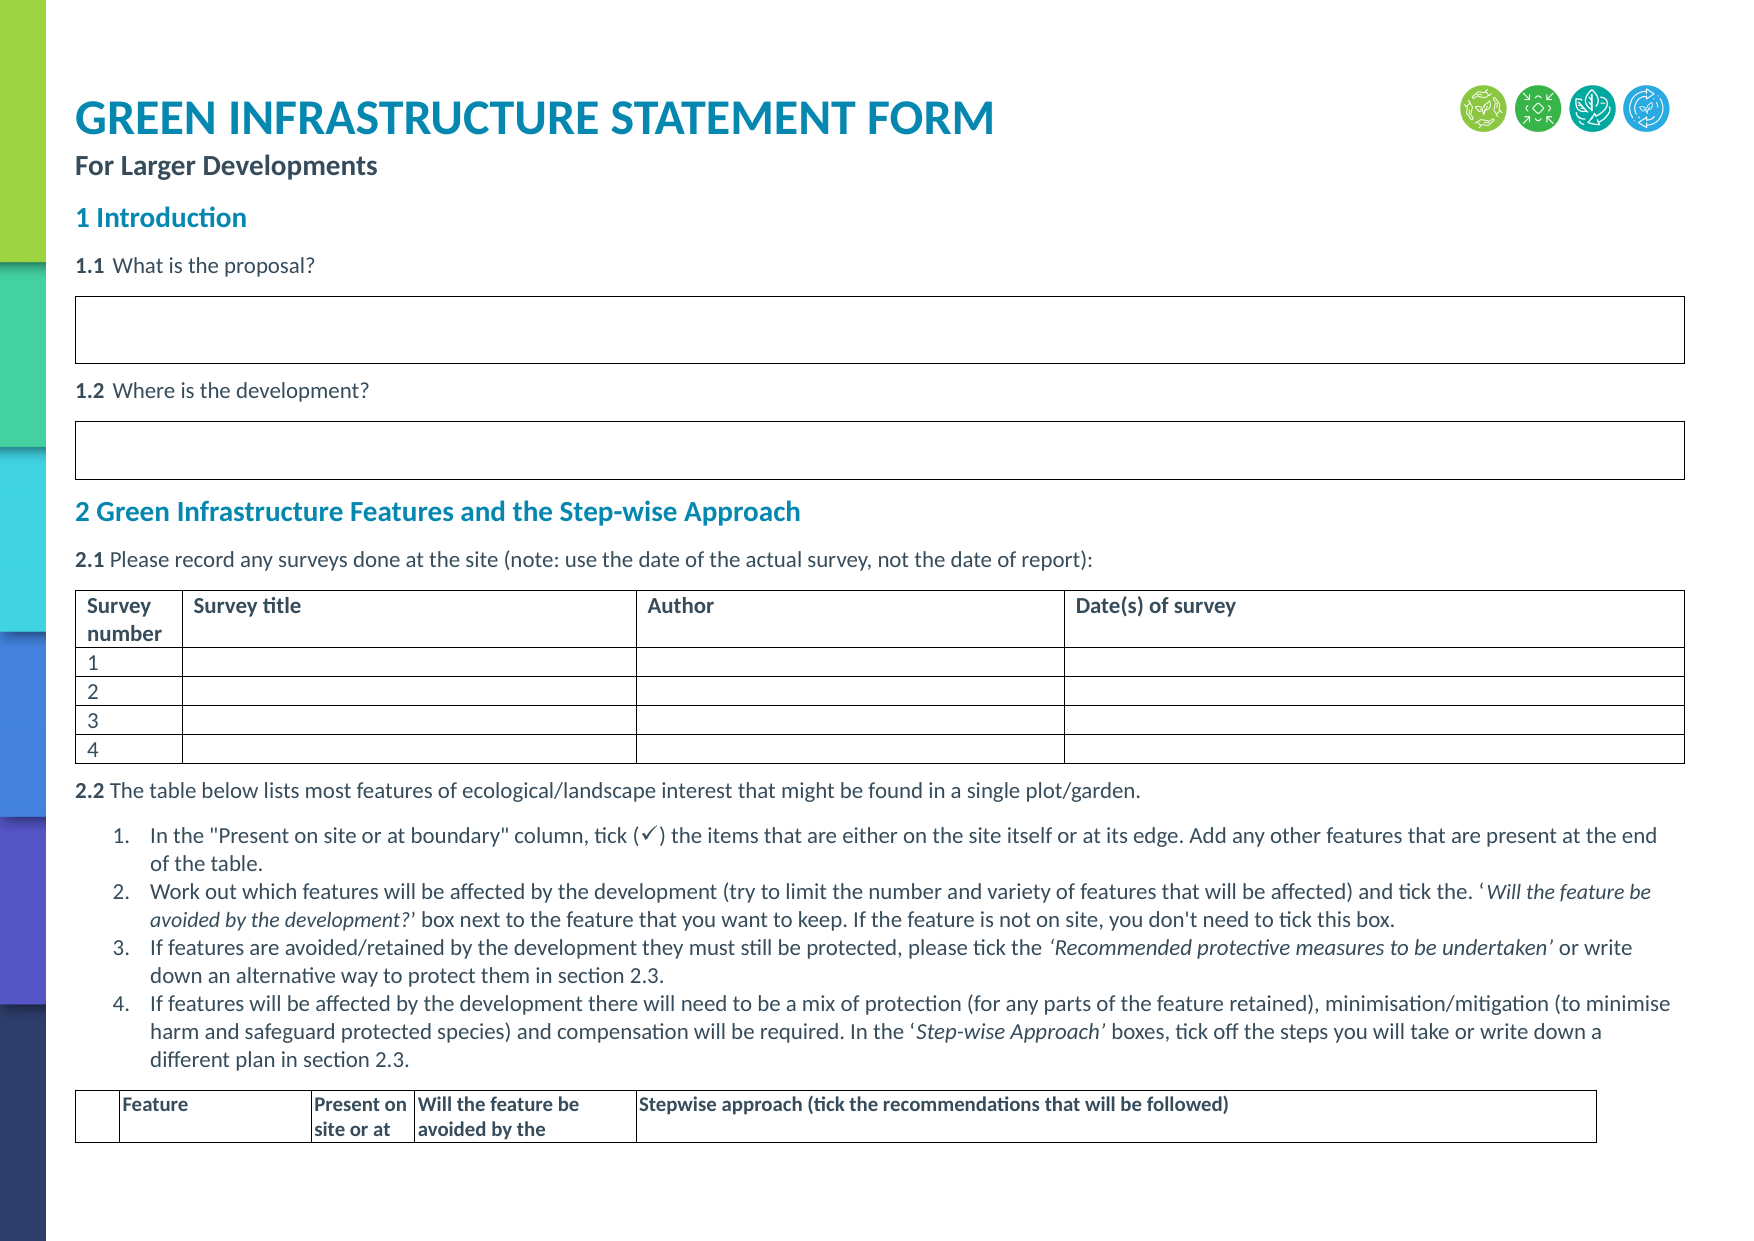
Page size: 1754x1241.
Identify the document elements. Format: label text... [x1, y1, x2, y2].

text For Larger Developments [75, 147, 1679, 182]
table_cell [183, 706, 636, 734]
table_header Survey title [183, 591, 636, 647]
table_cell [1065, 677, 1684, 705]
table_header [415, 1091, 636, 1142]
table_cell [1065, 735, 1684, 763]
table_header Author [637, 591, 1064, 647]
table_cell [637, 648, 1064, 676]
table_header Survey number [76, 591, 182, 647]
table_cell 2 [76, 677, 182, 705]
list What is the proposal? [75, 251, 1679, 279]
table_cell [1065, 648, 1684, 676]
table_cell 1 [76, 648, 182, 676]
text 1 Introduction [75, 199, 1679, 234]
table_cell 3 [76, 706, 182, 734]
picture [1458, 83, 1671, 134]
table_cell [637, 677, 1064, 705]
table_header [312, 1091, 414, 1142]
table_cell 4 [76, 735, 182, 763]
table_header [637, 1091, 1596, 1142]
table_cell [637, 706, 1064, 734]
table_cell [183, 677, 636, 705]
text 2 Green Infrastructure Features and the Step-wise Approach [75, 493, 1679, 528]
table_cell [637, 735, 1064, 763]
list Work out which features will be affected by the development (try to limit the number and variety of features that will be affected) and tick the. ‘Will the feature be avoided by the development?’ box next to the feature that you want to keep. If the feature is not on site, you don't need to tick this box. [112, 877, 1679, 933]
text 2.2 The table below lists most features of ecological/landscape interest that might be found in a single plot/garden. [75, 777, 1679, 805]
table_header Feature [120, 1091, 311, 1142]
list If features are avoided/retained by the development they must still be protected, please tick the ‘Recommended protective measures to be undertaken’ or write down an alternative way to protect them in section 2.3. [112, 933, 1679, 989]
picture [0, 0, 46, 1241]
table_header Date(s) of survey [1065, 591, 1684, 647]
list Where is the development? [75, 376, 1679, 404]
text 2.1 Please record any surveys done at the site (note: use the date of the actual survey, not the date of report): [75, 545, 1679, 573]
list If features will be affected by the development there will need to be a mix of protection (for any parts of the feature retained), minimisation/mitigation (to minimise harm and safeguard protected species) and compensation will be required. In the ‘Step-wise Approach’ boxes, tick off the steps you will take or write down a different plan in section 2.3. [112, 989, 1679, 1073]
table_cell [183, 735, 636, 763]
list In the "Present on site or at boundary" column, tick () the items that are either on the site itself or at its edge. Add any other features that are present at the end of the table. [112, 821, 1679, 877]
table_cell [183, 648, 636, 676]
table_header [76, 1091, 119, 1142]
table_cell [1065, 706, 1684, 734]
table_header [76, 297, 1684, 363]
table_header [76, 422, 1684, 479]
text GREEN INFRASTRUCTURE STATEMENT FORM [75, 84, 1679, 147]
